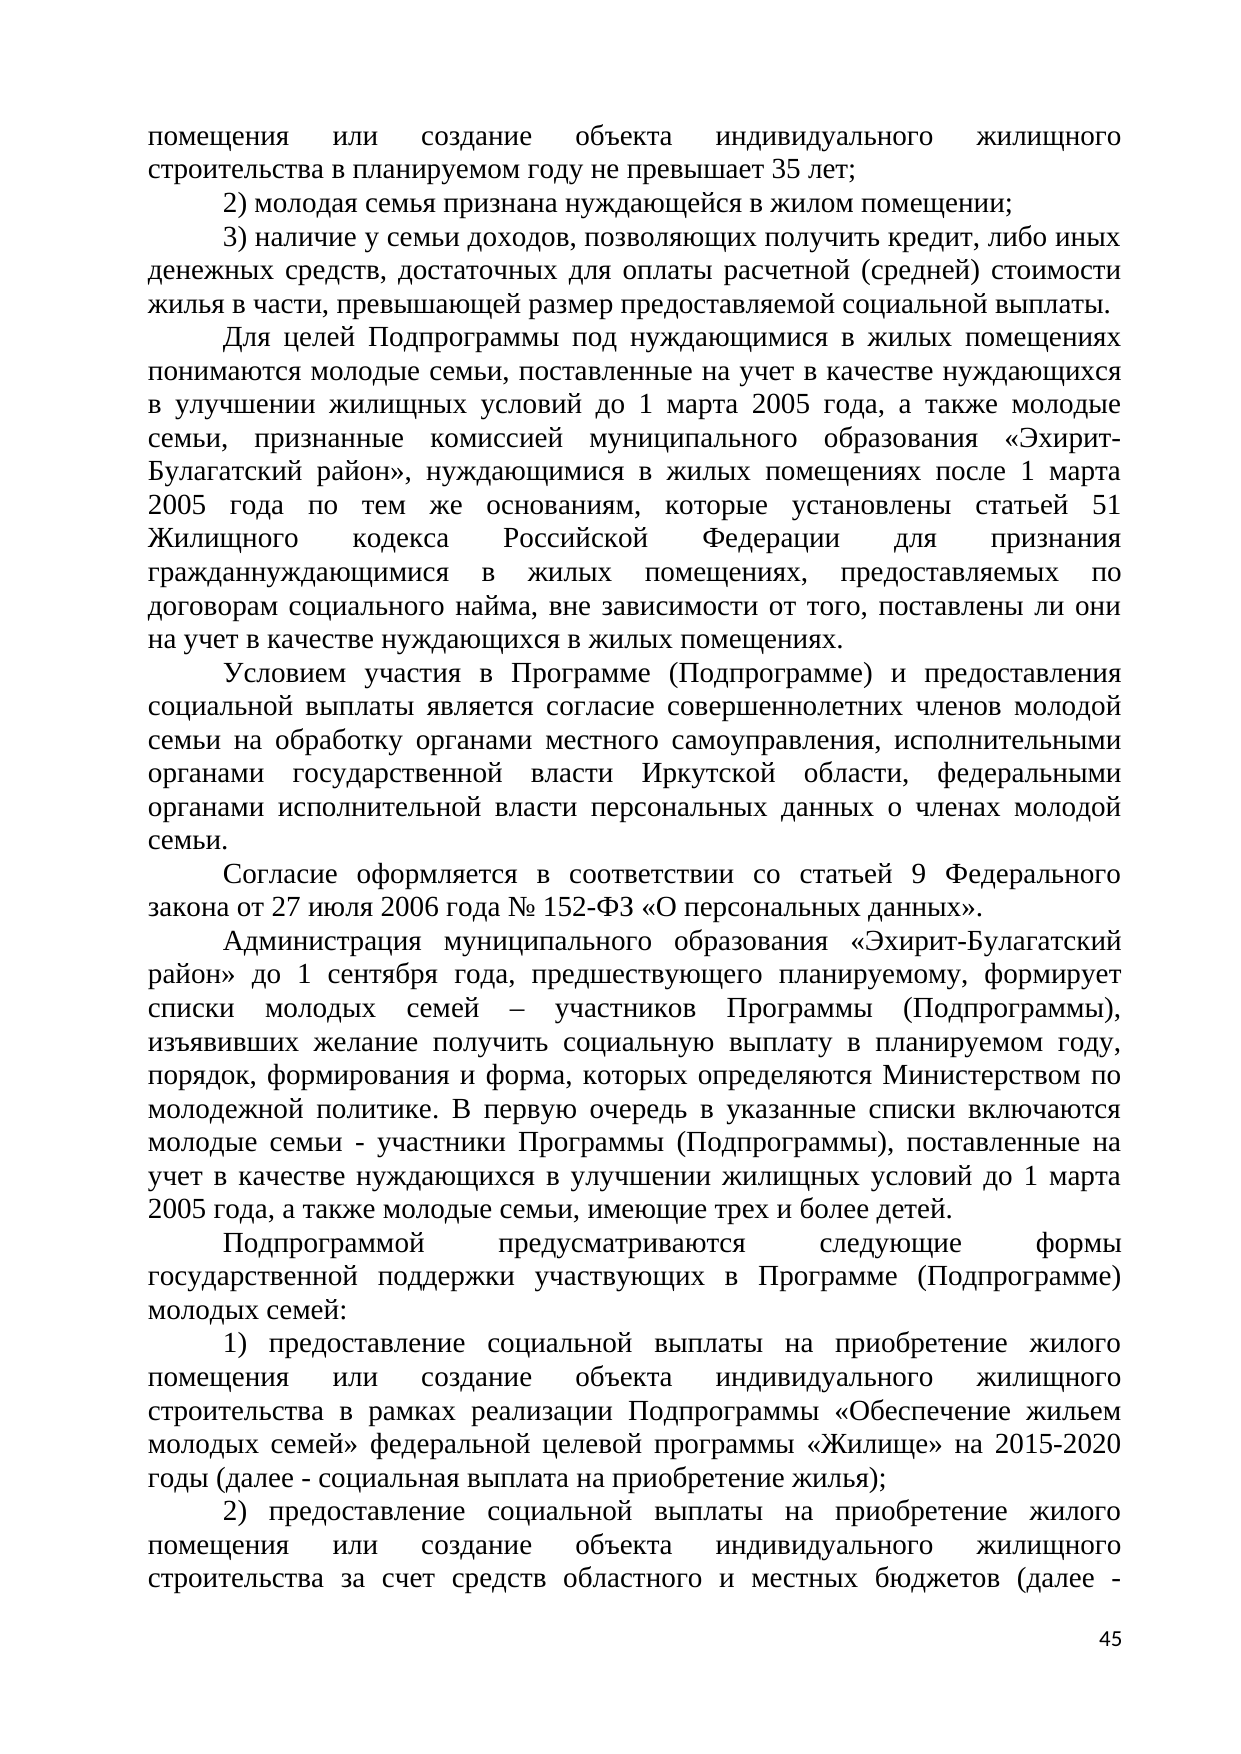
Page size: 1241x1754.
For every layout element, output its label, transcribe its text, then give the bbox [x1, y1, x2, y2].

text 1) предоставление социальной выплаты на приобретение жилого помещения или создание объекта индивидуального жилищного строительства в рамках реализации Подпрограммы «Обеспечение жильем молодых семей» федеральной целевой программы «Жилище» на 2015-2020 годы (далее - социальная выплата на приобретение жилья); [148, 1326, 1122, 1493]
text Для целей Подпрограммы под нуждающимися в жилых помещениях понимаются молодые семьи, поставленные на учет в качестве нуждающихся в улучшении жилищных условий до 1 марта 2005 года, а также молодые семьи, признанные комиссией муниципального образования «Эхирит-Булагатский район», нуждающимися в жилых помещениях после 1 марта 2005 года по тем же основаниям, которые установлены статьей 51 Жилищного кодекса Российской Федерации для признания гражданнуждающимися в жилых помещениях, предоставляемых по договорам социального найма, вне зависимости от того, поставлены ли они на учет в качестве нуждающихся в жилых помещениях. [148, 319, 1122, 655]
text Согласие оформляется в соответствии со статьей 9 Федерального закона от 27 июля 2006 года № 152-ФЗ «О персональных данных». [148, 856, 1122, 923]
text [148, 118, 1122, 185]
text 2) молодая семья признана нуждающейся в жилом помещении; [148, 185, 1122, 219]
text 3) наличие у семьи доходов, позволяющих получить кредит, либо иных денежных средств, достаточных для оплаты расчетной (средней) стоимости жилья в части, превышающей размер предоставляемой социальной выплаты. [148, 219, 1122, 319]
text Подпрограммой предусматриваются следующие формы государственной поддержки участвующих в Программе (Подпрограмме) молодых семей: [148, 1225, 1122, 1326]
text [148, 1493, 1122, 1594]
text Администрация муниципального образования «Эхирит-Булагатский район» до 1 сентября года, предшествующего планируемому, формирует списки молодых семей – участников Программы (Подпрограммы), изъявивших желание получить социальную выплату в планируемом году, порядок, формирования и форма, которых определяются Министерством по молодежной политике. В первую очередь в указанные списки включаются молодые семьи - участники Программы (Подпрограммы), поставленные на учет в качестве нуждающихся в улучшении жилищных условий до 1 марта 2005 года, а также молодые семьи, имеющие трех и более детей. [148, 923, 1122, 1225]
text Условием участия в Программе (Подпрограмме) и предоставления социальной выплаты является согласие совершеннолетних членов молодой семьи на обработку органами местного самоуправления, исполнительными органами государственной власти Иркутской области, федеральными органами исполнительной власти персональных данных о членах молодой семьи. [148, 655, 1122, 856]
